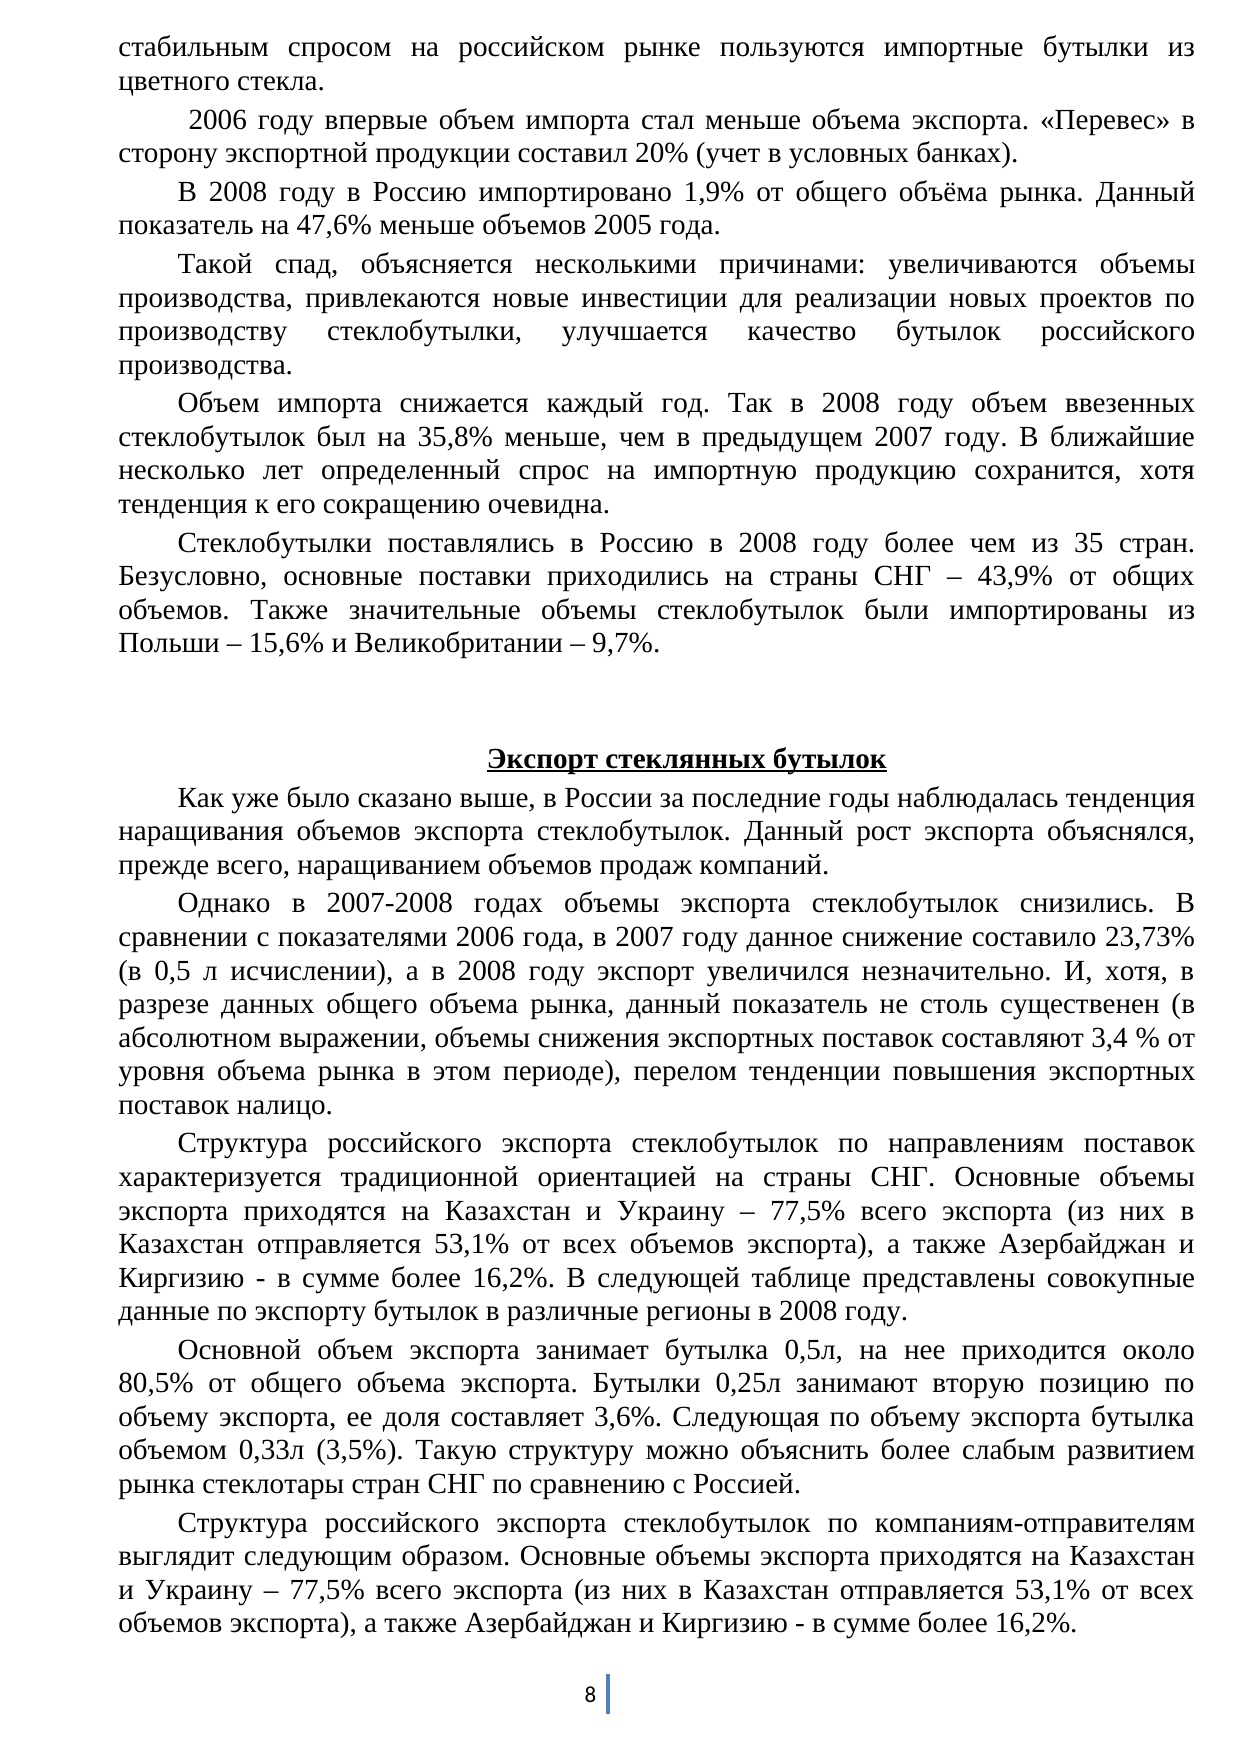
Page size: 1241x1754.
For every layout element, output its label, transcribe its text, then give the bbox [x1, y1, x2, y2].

text Основной объем экспорта занимает бутылка 0,5л, на нее приходится около 80,5% от общего объема экспорта. Бутылки 0,25л занимают вторую позицию по объему экспорта, ее доля составляет 3,6%. Следующая по объему экспорта бутылка объемом 0,33л (3,5%). Такую структуру можно объяснить более слабым развитием рынка стеклотары стран СНГ по сравнению с Россией. [118, 1332, 1196, 1499]
text Структура российского экспорта стеклобутылок по компаниям-отправителям выглядит следующим образом. Основные объемы экспорта приходятся на Казахстан и Украину – 77,5% всего экспорта (из них в Казахстан отправляется 53,1% от всех объемов экспорта), а также Азербайджан и Киргизию - в сумме более 16,2%. [118, 1505, 1196, 1639]
text Такой спад, объясняется несколькими причинами: увеличиваются объемы производства, привлекаются новые инвестиции для реализации новых проектов по производству стеклобутылки, улучшается качество бутылок российского производства. [118, 246, 1196, 380]
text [118, 29, 1196, 97]
text В 2008 году в Россию импортировано 1,9% от общего объёма рынка. Данный показатель на 47,6% меньше объемов 2005 года. [118, 174, 1196, 241]
text Стеклобутылки поставлялись в Россию в 2008 году более чем из 35 стран. Безусловно, основные поставки приходились на страны СНГ – 43,9% от общих объемов. Также значительные объемы стеклобутылок были импортированы из Польши – 15,6% и Великобритании – 9,7%. [118, 525, 1196, 659]
text 2006 году впервые объем импорта стал меньше объема экспорта. «Перевес» в сторону экспортной продукции составил 20% (учет в условных банках). [118, 102, 1196, 169]
text Как уже было сказано выше, в России за последние годы наблюдалась тенденция наращивания объемов экспорта стеклобутылок. Данный рост экспорта объяснялся, прежде всего, наращиванием объемов продаж компаний. [118, 780, 1196, 881]
text Однако в 2007-2008 годах объемы экспорта стеклобутылок снизились. В сравнении с показателями 2006 года, в 2007 году данное снижение составило 23,73% (в 0,5 л исчислении), а в 2008 году экспорт увеличился незначительно. И, хотя, в разрезе данных общего объема рынка, данный показатель не столь существенен (в абсолютном выражении, объемы снижения экспортных поставок составляют 3,4 % от уровня объема рынка в этом периоде), перелом тенденции повышения экспортных поставок налицо. [118, 886, 1196, 1120]
text Экспорт стеклянных бутылок [118, 741, 1196, 775]
text Объем импорта снижается каждый год. Так в 2008 году объем ввезенных стеклобутылок был на 35,8% меньше, чем в предыдущем 2007 году. В ближайшие несколько лет определенный спрос на импортную продукцию сохранится, хотя тенденция к его сокращению очевидна. [118, 385, 1196, 519]
text Структура российского экспорта стеклобутылок по направлениям поставок характеризуется традиционной ориентацией на страны СНГ. Основные объемы экспорта приходятся на Казахстан и Украину – 77,5% всего экспорта (из них в Казахстан отправляется 53,1% от всех объемов экспорта), а также Азербайджан и Киргизию - в сумме более 16,2%. В следующей таблице представлены совокупные данные по экспорту бутылок в различные регионы в 2008 году. [118, 1126, 1196, 1327]
